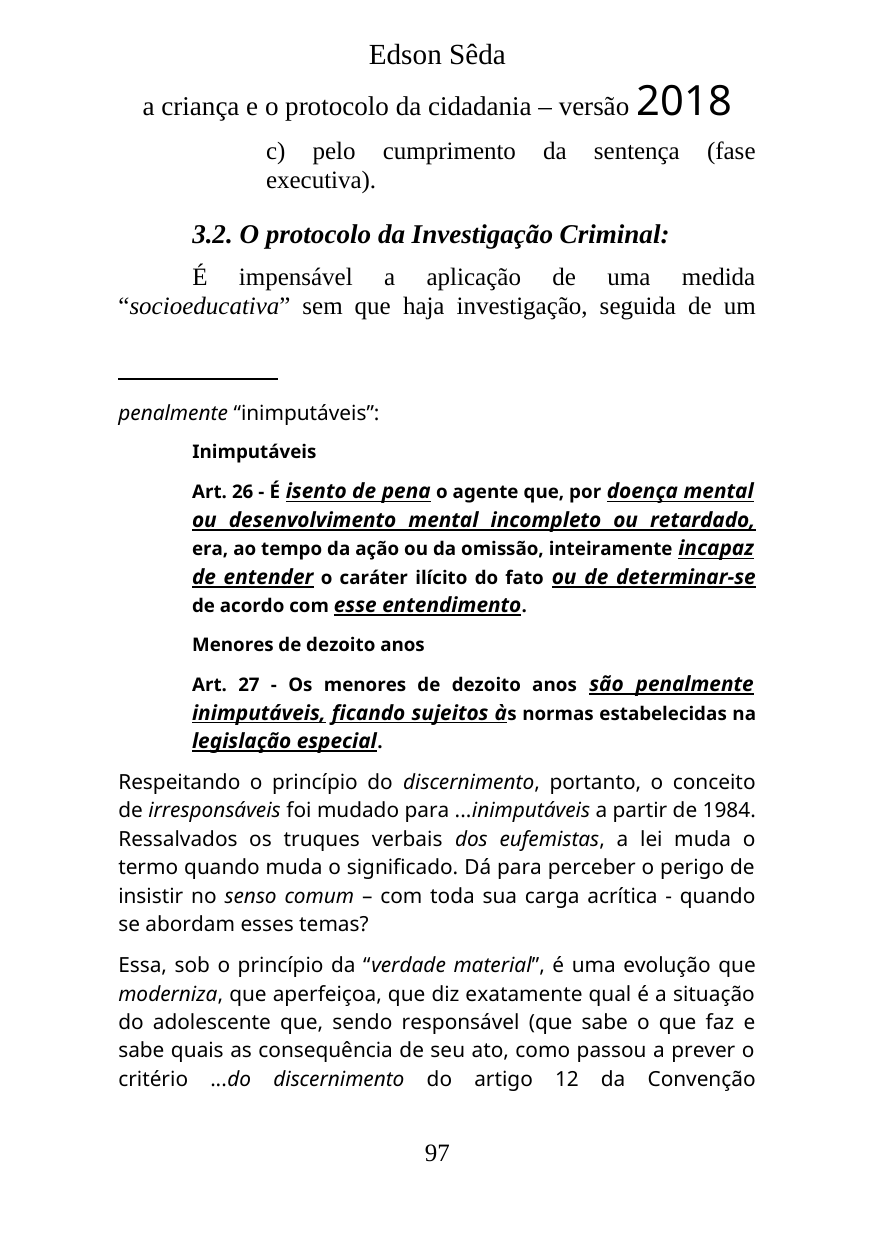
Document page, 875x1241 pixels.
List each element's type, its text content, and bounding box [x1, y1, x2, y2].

subtitle 3.2. O protocolo da Investigação Criminal: [118, 219, 756, 250]
text É impensável a aplicação de uma medida “socioeducativa” sem que haja investigação, seguida de um processo judicial e de uma sentença em que o juiz determine qual a...punição a ser aplicada em cada caso. [118, 262, 756, 320]
text c) pelo cumprimento da sentença (fase executiva). [266, 136, 756, 194]
